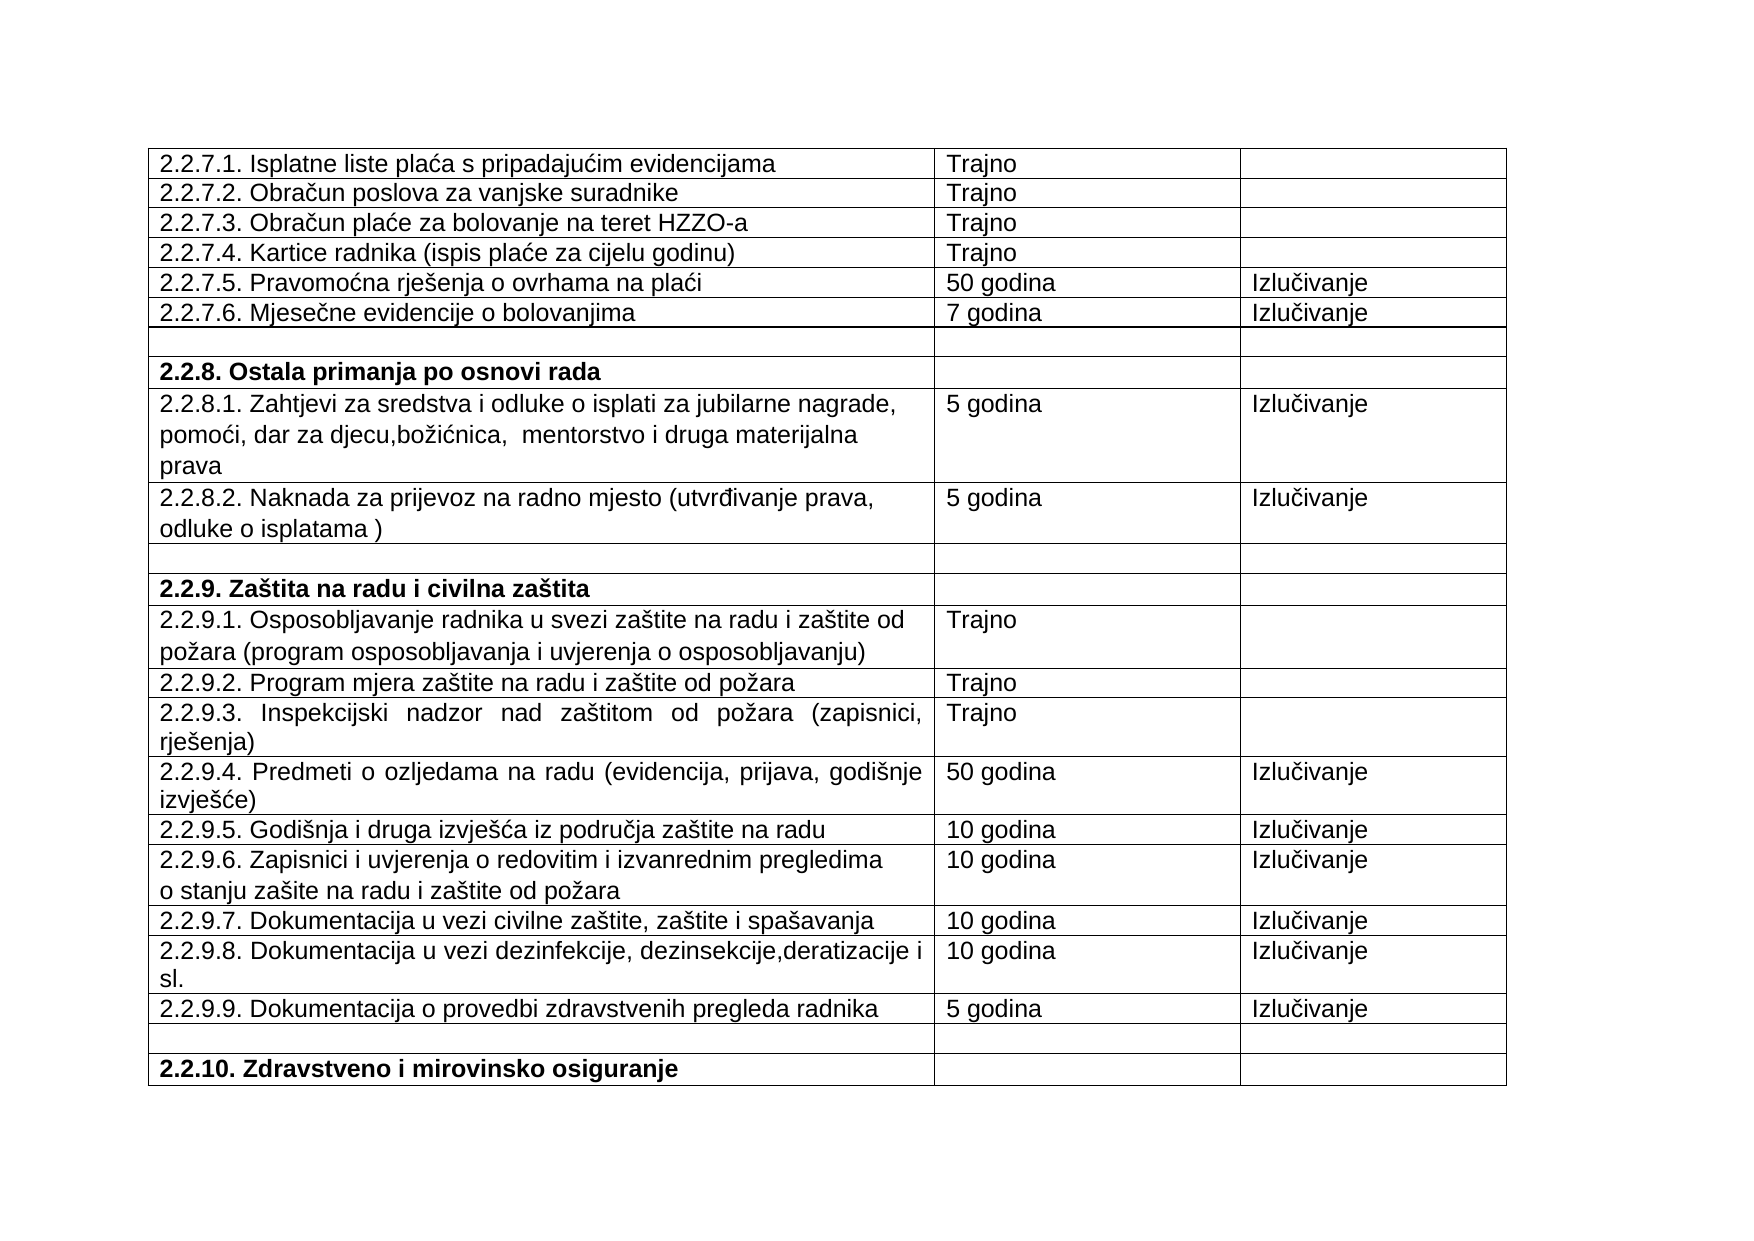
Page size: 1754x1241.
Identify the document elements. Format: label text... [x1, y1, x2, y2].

table_cell [1241, 544, 1506, 573]
table_cell Trajno [935, 179, 1240, 207]
table_cell Trajno [935, 149, 1240, 177]
table_cell Izlučivanje [1241, 815, 1506, 844]
table_cell 2.2.9. Zaštita na radu i civilna zaštita [149, 574, 934, 604]
table_cell [1241, 606, 1506, 667]
table_cell Trajno [935, 698, 1240, 756]
table_cell [1241, 357, 1506, 388]
table_cell [935, 574, 1240, 604]
table_cell 2.2.9.1. Osposobljavanje radnika u svezi zaštite na radu i zaštite od požara (program osposobljavanja i uvjerenja o osposobljavanju) [149, 606, 934, 667]
table_cell 2.2.7.1. Isplatne liste plaća s pripadajućim evidencijama [149, 149, 934, 177]
table_cell Izlučivanje [1241, 483, 1506, 543]
table_cell 2.2.9.6. Zapisnici i uvjerenja o redovitim i izvanrednim pregledima o stanju zašite na radu i zaštite od požara [149, 845, 934, 905]
table_cell [935, 357, 1240, 388]
table_cell [1241, 698, 1506, 756]
table_cell [1241, 574, 1506, 604]
table_cell 2.2.9.7. Dokumentacija u vezi civilne zaštite, zaštite i spašavanja [149, 906, 934, 935]
table_cell 2.2.8.1. Zahtjevi za sredstva i odluke o isplati za jubilarne nagrade, pomoći, dar za djecu,božićnica, mentorstvo i druga materijalna prava [149, 389, 934, 482]
table_cell 2.2.9.8. Dokumentacija u vezi dezinfekcije, dezinsekcije,deratizacije i sl. [149, 936, 934, 993]
table_cell [1241, 179, 1506, 207]
table_cell 2.2.9.4. Predmeti o ozljedama na radu (evidencija, prijava, godišnje izvješće) [149, 757, 934, 814]
table_cell 50 godina [935, 757, 1240, 814]
table_cell Izlučivanje [1241, 298, 1506, 326]
table_cell [1241, 149, 1506, 177]
table_cell 2.2.7.2. Obračun poslova za vanjske suradnike [149, 179, 934, 207]
table_cell 2.2.7.6. Mjesečne evidencije o bolovanjima [149, 298, 934, 326]
table_cell [1241, 1024, 1506, 1053]
table_cell Trajno [935, 669, 1240, 697]
table_cell [1241, 1054, 1506, 1085]
table_cell Trajno [935, 606, 1240, 667]
table_cell [149, 544, 934, 573]
table_cell 2.2.9.5. Godišnja i druga izvješća iz područja zaštite na radu [149, 815, 934, 844]
table_cell [1241, 328, 1506, 356]
table_cell Izlučivanje [1241, 268, 1506, 297]
table_cell 2.2.7.5. Pravomoćna rješenja o ovrhama na plaći [149, 268, 934, 297]
table_cell 2.2.9.3. Inspekcijski nadzor nad zaštitom od požara (zapisnici, rješenja) [149, 698, 934, 756]
table_cell [935, 544, 1240, 573]
table_cell 50 godina [935, 268, 1240, 297]
table_cell Trajno [935, 208, 1240, 237]
table_cell Izlučivanje [1241, 994, 1506, 1023]
table_cell 10 godina [935, 936, 1240, 993]
table_cell [149, 1024, 934, 1053]
table_cell 2.2.8. Ostala primanja po osnovi rada [149, 357, 934, 388]
table_cell Izlučivanje [1241, 389, 1506, 482]
table_cell [1241, 208, 1506, 237]
table_cell 7 godina [935, 298, 1240, 326]
table_cell 5 godina [935, 389, 1240, 482]
table_cell 5 godina [935, 483, 1240, 543]
table_cell Izlučivanje [1241, 845, 1506, 905]
table_cell 2.2.7.3. Obračun plaće za bolovanje na teret HZZO-a [149, 208, 934, 237]
table_cell 10 godina [935, 906, 1240, 935]
table_cell 2.2.7.4. Kartice radnika (ispis plaće za cijelu godinu) [149, 238, 934, 267]
table_cell Izlučivanje [1241, 757, 1506, 814]
table_cell Izlučivanje [1241, 936, 1506, 993]
table_cell 5 godina [935, 994, 1240, 1023]
table_cell [935, 328, 1240, 356]
table_cell [149, 328, 934, 356]
table_cell [1241, 669, 1506, 697]
table_cell 2.2.9.2. Program mjera zaštite na radu i zaštite od požara [149, 669, 934, 697]
table_cell 10 godina [935, 845, 1240, 905]
table_cell [935, 1024, 1240, 1053]
table_cell Izlučivanje [1241, 906, 1506, 935]
table_cell 2.2.9.9. Dokumentacija o provedbi zdravstvenih pregleda radnika [149, 994, 934, 1023]
table_cell 2.2.8.2. Naknada za prijevoz na radno mjesto (utvrđivanje prava, odluke o isplatama ) [149, 483, 934, 543]
table_cell [1241, 238, 1506, 267]
table_cell Trajno [935, 238, 1240, 267]
table_cell 10 godina [935, 815, 1240, 844]
table_cell [935, 1054, 1240, 1085]
table_cell 2.2.10. Zdravstveno i mirovinsko osiguranje [149, 1054, 934, 1085]
